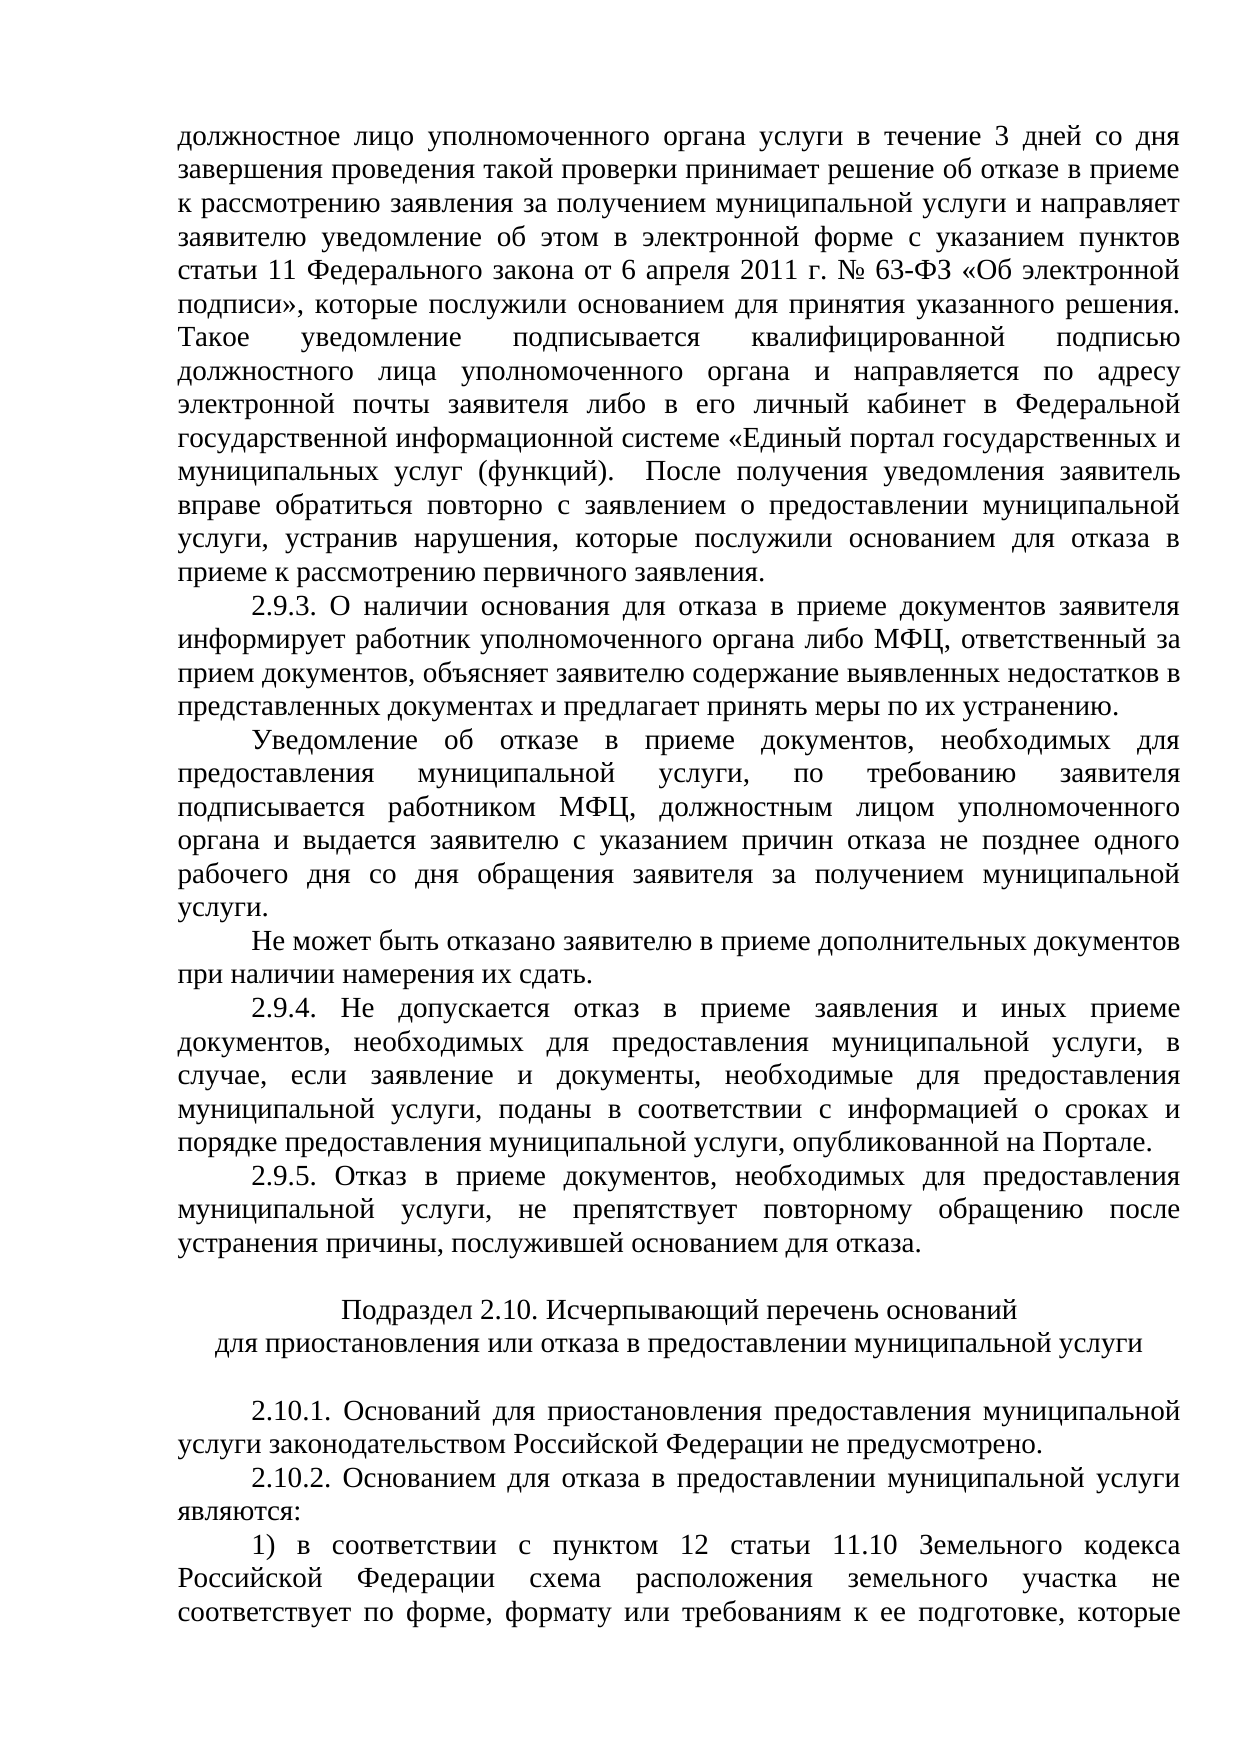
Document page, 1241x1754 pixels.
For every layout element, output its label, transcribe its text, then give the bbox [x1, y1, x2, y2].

text 2.9.5. Отказ в приеме документов, необходимых для предоставления муниципальной услуги, не препятствует повторному обращению после устранения причины, послужившей основанием для отказа. [177, 1158, 1181, 1258]
text для приостановления или отказа в предоставлении муниципальной услуги [177, 1326, 1181, 1359]
text Подраздел 2.10. Исчерпывающий перечень оснований [177, 1292, 1181, 1326]
text Не может быть отказано заявителю в приеме дополнительных документов при наличии намерения их сдать. [177, 923, 1181, 990]
text 2.10.1. Оснований для приостановления предоставления муниципальной услуги законодательством Российской Федерации не предусмотрено. [177, 1393, 1181, 1460]
text 2.10.2. Основанием для отказа в предоставлении муниципальной услуги являются: [177, 1460, 1181, 1527]
text 2.9.4. Не допускается отказ в приеме заявления и иных приеме документов, необходимых для предоставления муниципальной услуги, в случае, если заявление и документы, необходимые для предоставления муниципальной услуги, поданы в соответствии с информацией о сроках и порядке предоставления муниципальной услуги, опубликованной на Портале. [177, 990, 1181, 1158]
text Уведомление об отказе в приеме документов, необходимых для предоставления муниципальной услуги, по требованию заявителя подписывается работником МФЦ, должностным лицом уполномоченного органа и выдается заявителю с указанием причин отказа не позднее одного рабочего дня со дня обращения заявителя за получением муниципальной услуги. [177, 722, 1181, 923]
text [177, 118, 1181, 588]
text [177, 1527, 1181, 1627]
text 2.9.3. О наличии основания для отказа в приеме документов заявителя информирует работник уполномоченного органа либо МФЦ, ответственный за прием документов, объясняет заявителю содержание выявленных недостатков в представленных документах и предлагает принять меры по их устранению. [177, 588, 1181, 722]
